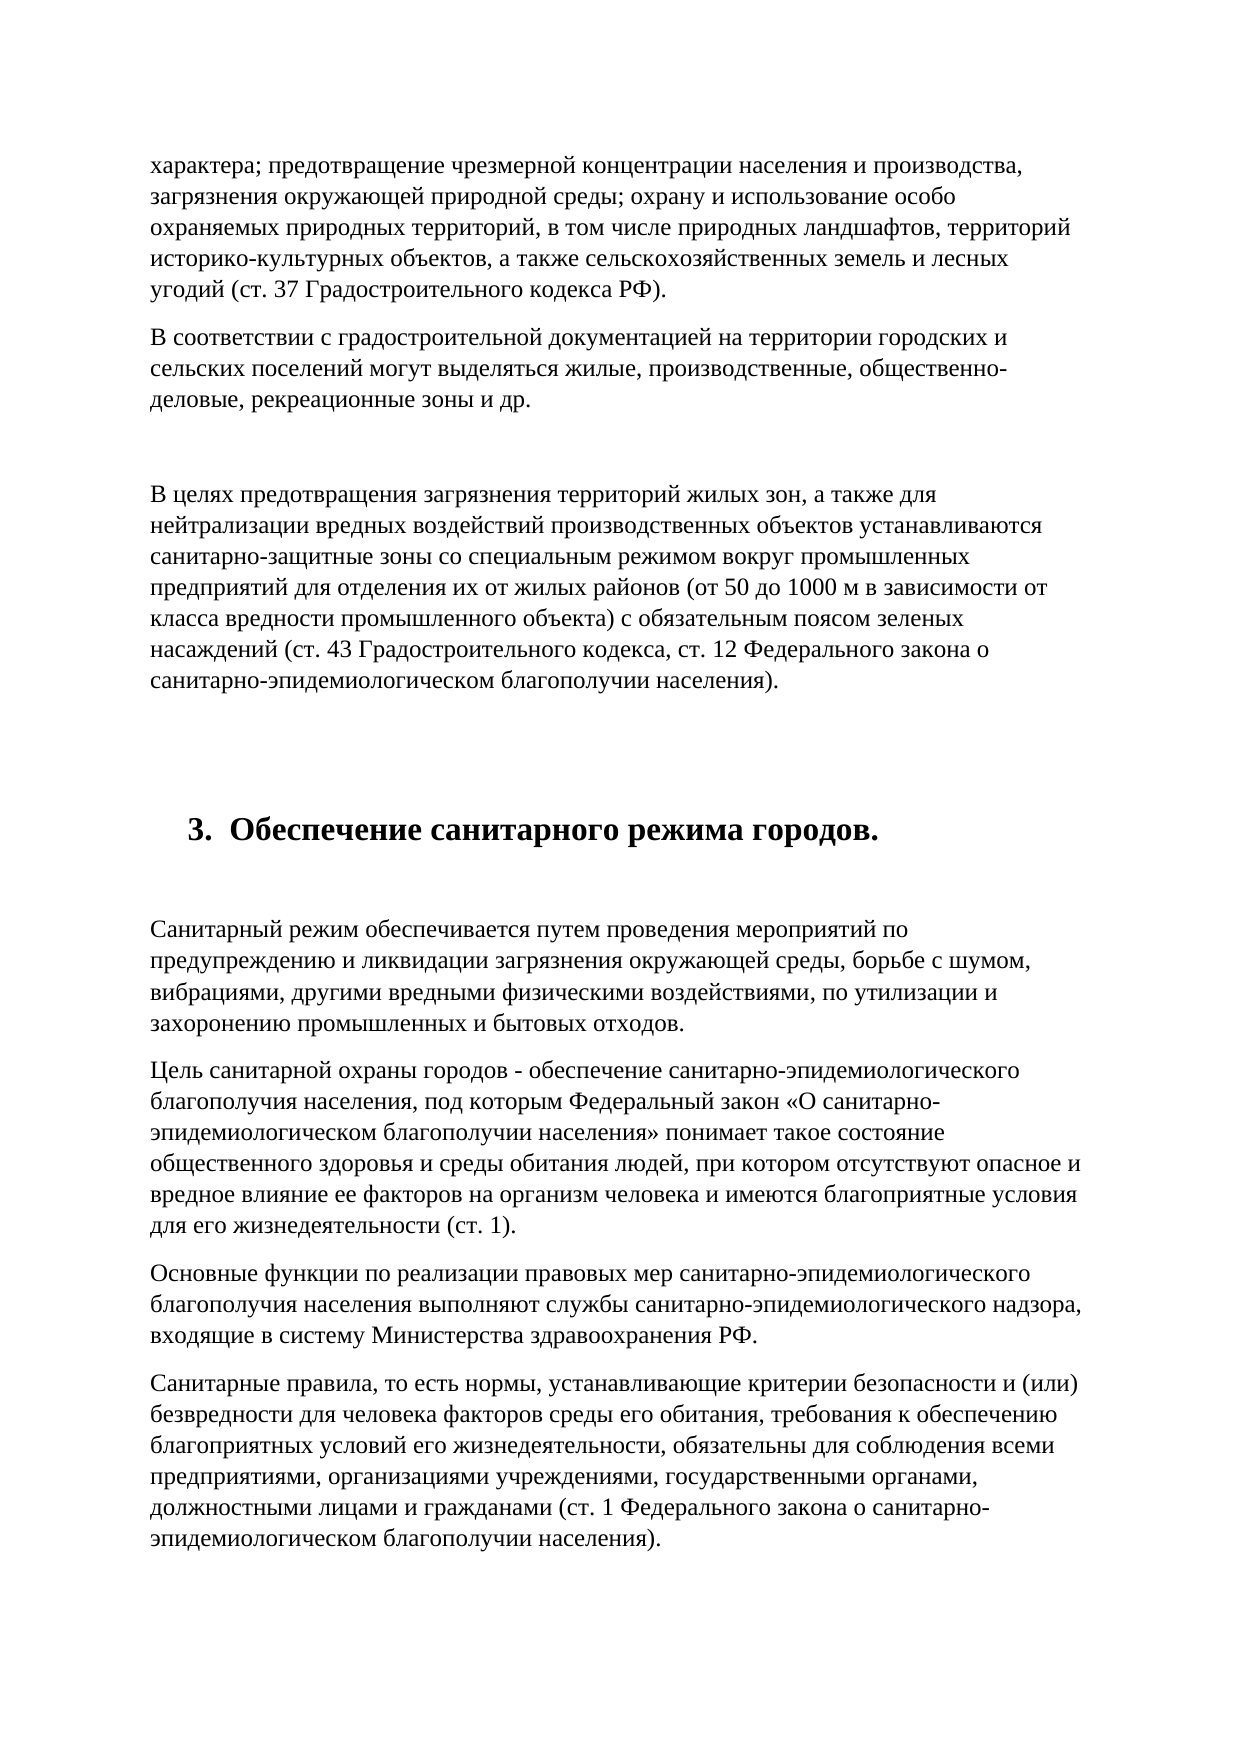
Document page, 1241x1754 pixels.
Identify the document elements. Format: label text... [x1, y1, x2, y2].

text В соответствии с градостроительной документацией на территории городских и сельских поселений могут выделяться жилые, производственные, общественно-деловые, рекреационные зоны и др. [150, 322, 1090, 413]
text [150, 150, 1090, 303]
text Цель санитарной охраны городов - обеспечение санитарно-эпидемиологического благополучия населения, под которым Федеральный закон «О санитарно-эпидемиологическом благополучии населения» понимает такое состояние общественного здоровья и среды обитания людей, при котором отсутствуют опасное и вредное влияние ее факторов на организм человека и имеются благоприятные условия для его жизнедеятельности (ст. 1). [150, 1055, 1090, 1239]
text Санитарные правила, то есть нормы, устанавливающие критерии безопасности и (или) безвредности для человека факторов среды его обитания, требования к обеспечению благоприятных условий его жизнедеятельности, обязательны для соблюдения всеми предприятиями, организациями учреждениями, государственными органами, должностными лицами и гражданами (ст. 1 Федерального закона о санитарно-эпидемиологическом благополучии населения). [150, 1368, 1090, 1552]
text 3. Обеспечение санитарного режима городов. [187, 809, 1090, 847]
text Санитарный режим обеспечивается путем проведения мероприятий по предупреждению и ликвидации загрязнения окружающей среды, борьбе с шумом, вибрациями, другими вредными физическими воздействиями, по утилизации и захоронению промышленных и бытовых отходов. [150, 914, 1090, 1036]
text В целях предотвращения загрязнения территорий жилых зон, а также для нейтрализации вредных воздействий производственных объектов устанавливаются санитарно-защитные зоны со специальным режимом вокруг промышленных предприятий для отделения их от жилых районов (от 50 до 1000 м в зависимости от класса вредности промышленного объекта) с обязательным поясом зеленых насаждений (ст. 43 Градостроительного кодекса, ст. 12 Федерального закона о санитарно-эпидемиологическом благополучии населения). [150, 479, 1090, 694]
text Основные функции по реализации правовых мер санитарно-эпидемиологического благополучия населения выполняют службы санитарно-эпидемиологического надзора, входящие в систему Министерства здравоохранения РФ. [150, 1258, 1090, 1349]
